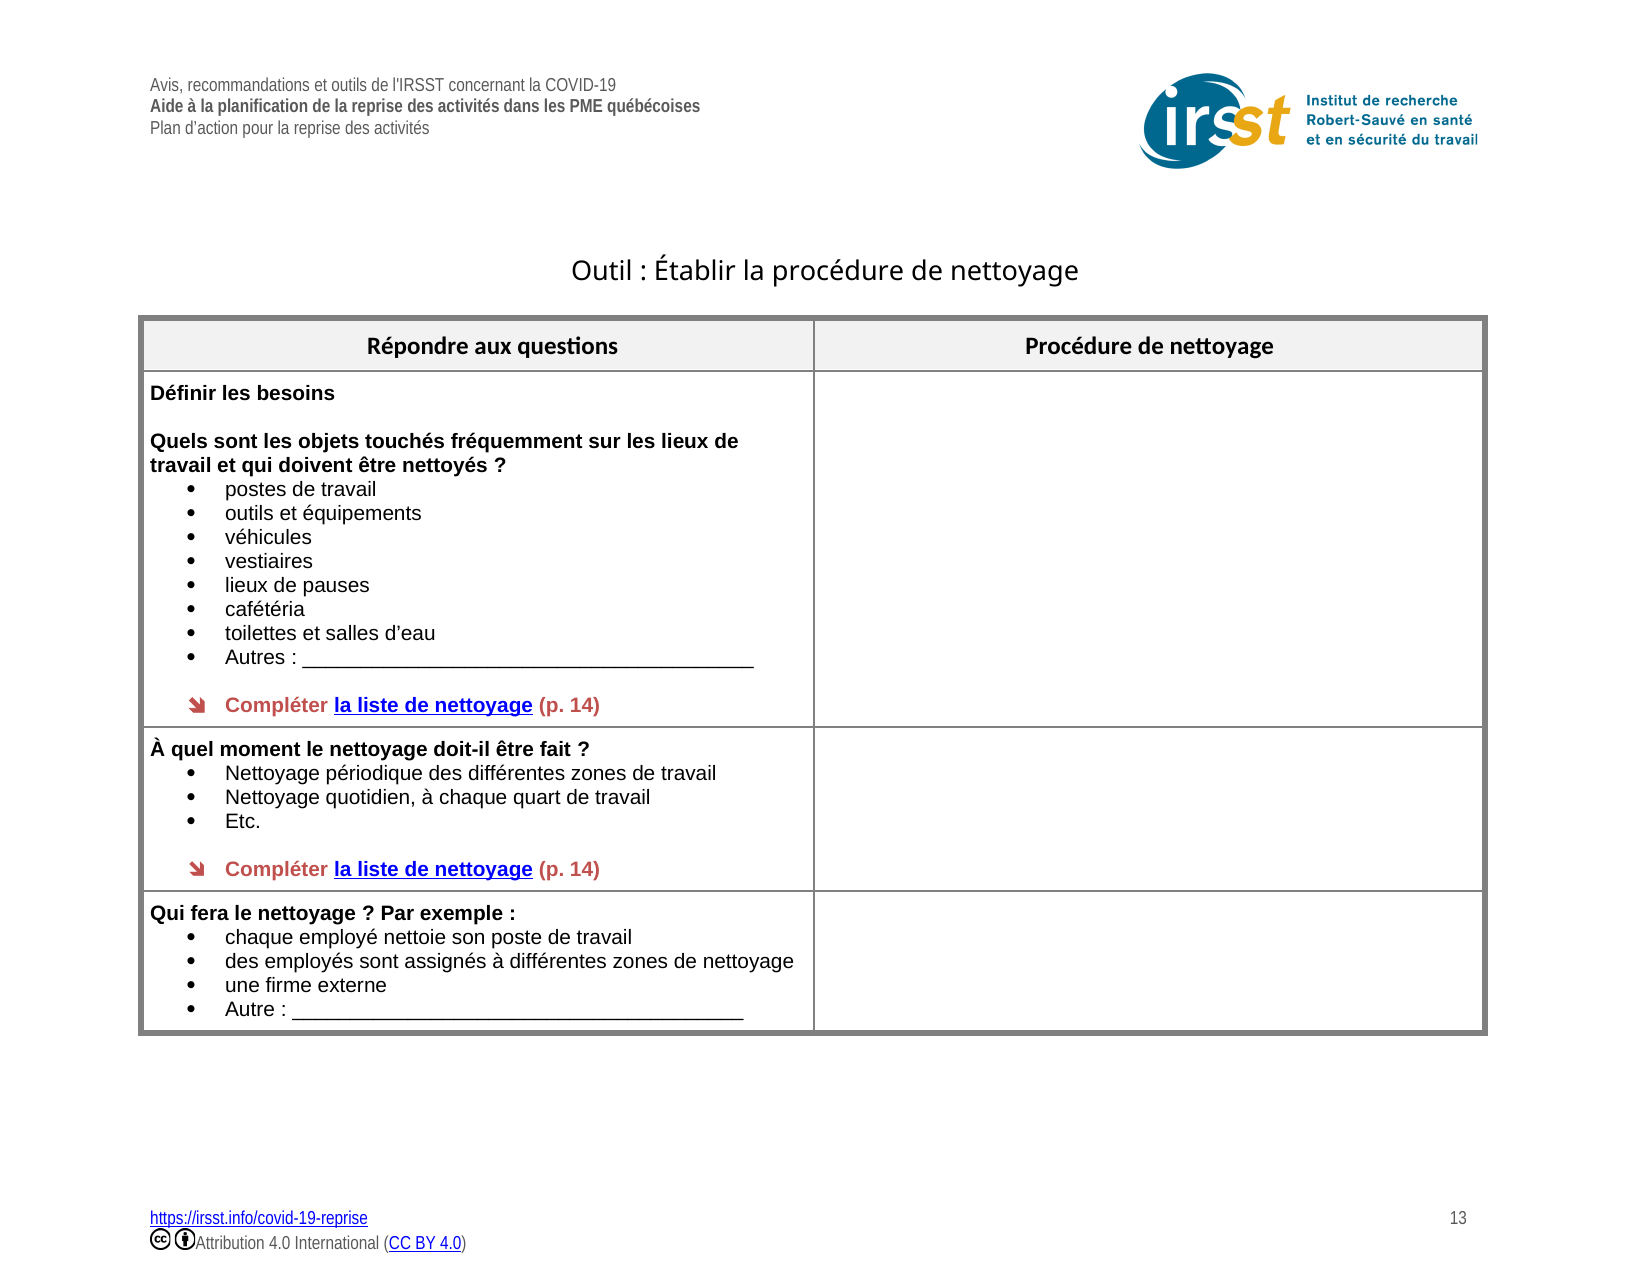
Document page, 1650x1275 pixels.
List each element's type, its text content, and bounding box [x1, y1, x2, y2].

subtitle Outil : Établir la procédure de nettoyage [150, 252, 1500, 289]
table_cell Qui fera le nettoyage ? Par exemple : chaque employé nettoie son poste de travail des employés sont assignés à différentes zones de nettoyage une firme externe Autre : _______________________________________ [144, 892, 813, 1030]
table_cell À quel moment le nettoyage doit-il être fait ? Nettoyage périodique des différentes zones de travail Nettoyage quotidien, à chaque quart de travail Etc. Compléter la liste de nettoyage (p. 14) [144, 728, 813, 890]
table_cell [815, 372, 1482, 726]
table_cell [815, 892, 1482, 1030]
table_cell Définir les besoins Quels sont les objets touchés fréquemment sur les lieux de travail et qui doivent être nettoyés ? postes de travail outils et équipements véhicules vestiaires lieux de pauses cafétéria toilettes et salles d’eau Autres : _______________________________________ Compléter la liste de nettoyage (p. 14) [144, 372, 813, 726]
table_header Procédure de nettoyage [815, 321, 1482, 369]
picture [150, 1228, 171, 1250]
picture [174, 1228, 196, 1250]
table_header Répondre aux questions [144, 321, 813, 369]
table_cell [815, 728, 1482, 890]
